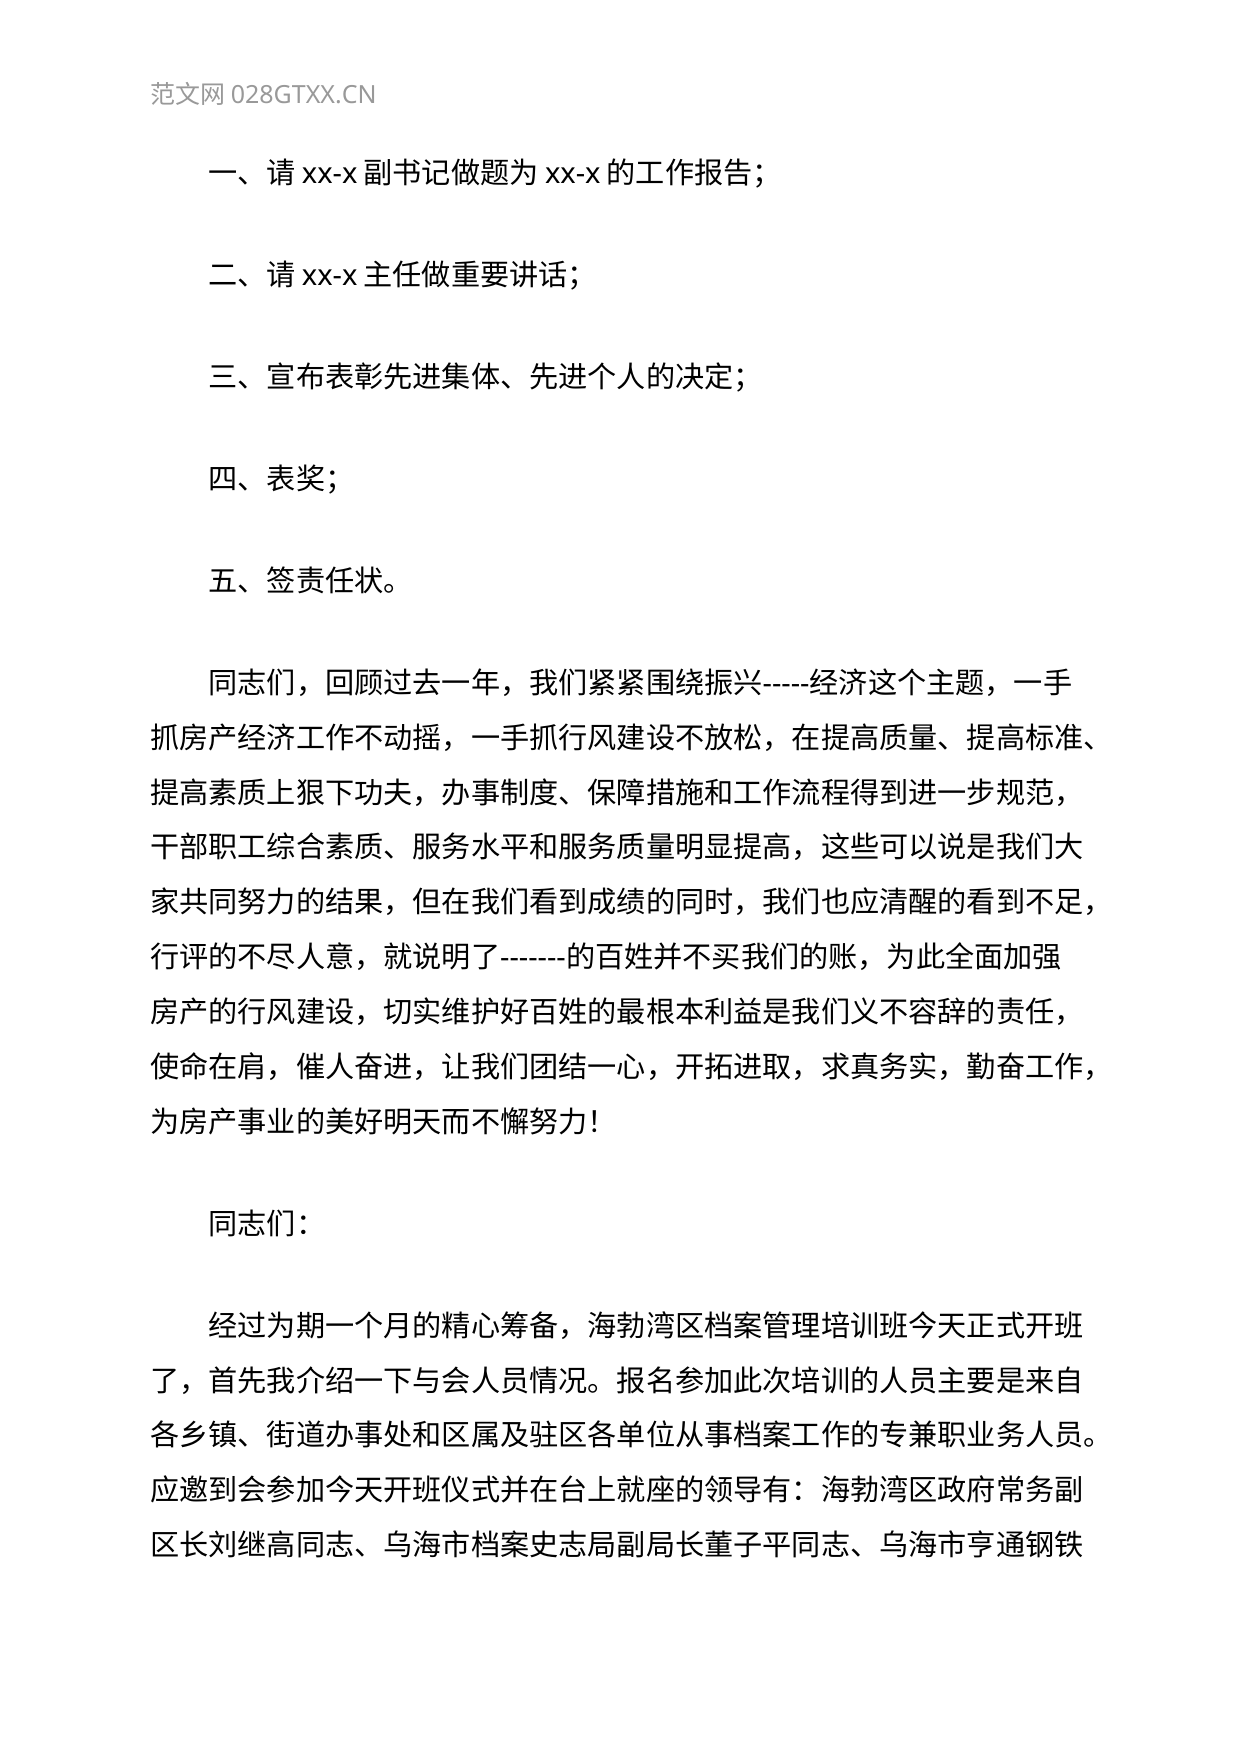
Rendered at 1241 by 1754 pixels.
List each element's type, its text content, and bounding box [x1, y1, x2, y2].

text 同志们，回顾过去一年，我们紧紧围绕振兴-----经济这个主题，一手抓房产经济工作不动摇，一手抓行风建设不放松，在提高质量、提高标准、提高素质上狠下功夫，办事制度、保障措施和工作流程得到进一步规范，干部职工综合素质、服务水平和服务质量明显提高，这些可以说是我们大家共同努力的结果，但在我们看到成绩的同时，我们也应清醒的看到不足，行评的不尽人意，就说明了-------的百姓并不买我们的账，为此全面加强房产的行风建设，切实维护好百姓的最根本利益是我们义不容辞的责任，使命在肩，催人奋进，让我们团结一心，开拓进取，求真务实，勤奋工作，为房产事业的美好明天而不懈努力！ [150, 659, 1090, 1141]
text 三、宣布表彰先进集体、先进个人的决定； [150, 354, 1090, 396]
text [150, 1302, 1090, 1564]
text 四、表奖； [150, 456, 1090, 498]
text 五、签责任状。 [150, 557, 1090, 600]
text 二、请xx-x主任做重要讲话； [150, 252, 1090, 294]
text 一、请xx-x副书记做题为 xx-x的工作报告； [150, 150, 1090, 192]
text 同志们： [150, 1200, 1090, 1243]
